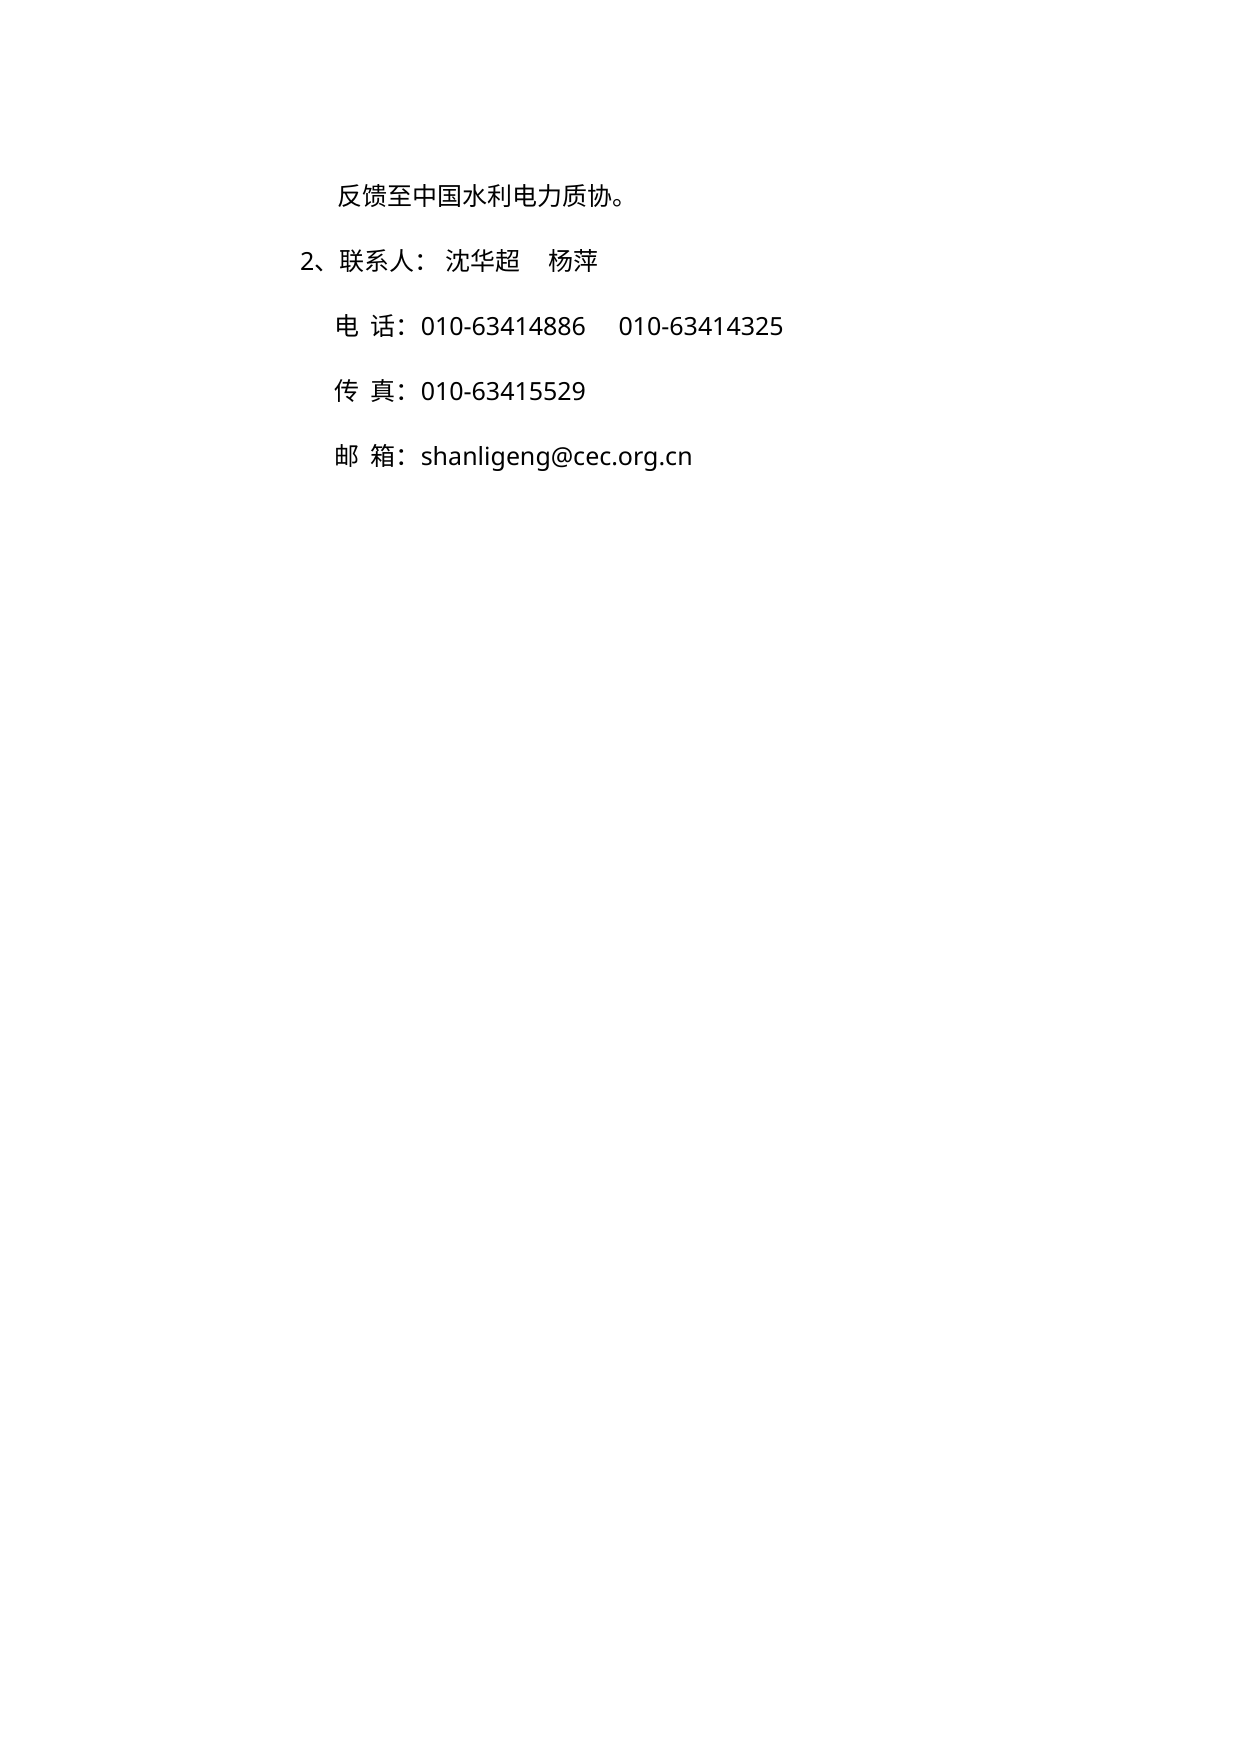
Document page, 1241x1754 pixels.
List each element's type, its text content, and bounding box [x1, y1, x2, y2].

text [300, 162, 1053, 227]
text 电 话：010-63414886 010-63414325 [187, 292, 1053, 357]
text 传 真：010-63415529 [187, 357, 1053, 422]
text 邮 箱：shanligeng@cec.org.cn [187, 422, 1053, 487]
text 2、联系人： 沈华超 杨萍 [187, 227, 1053, 292]
